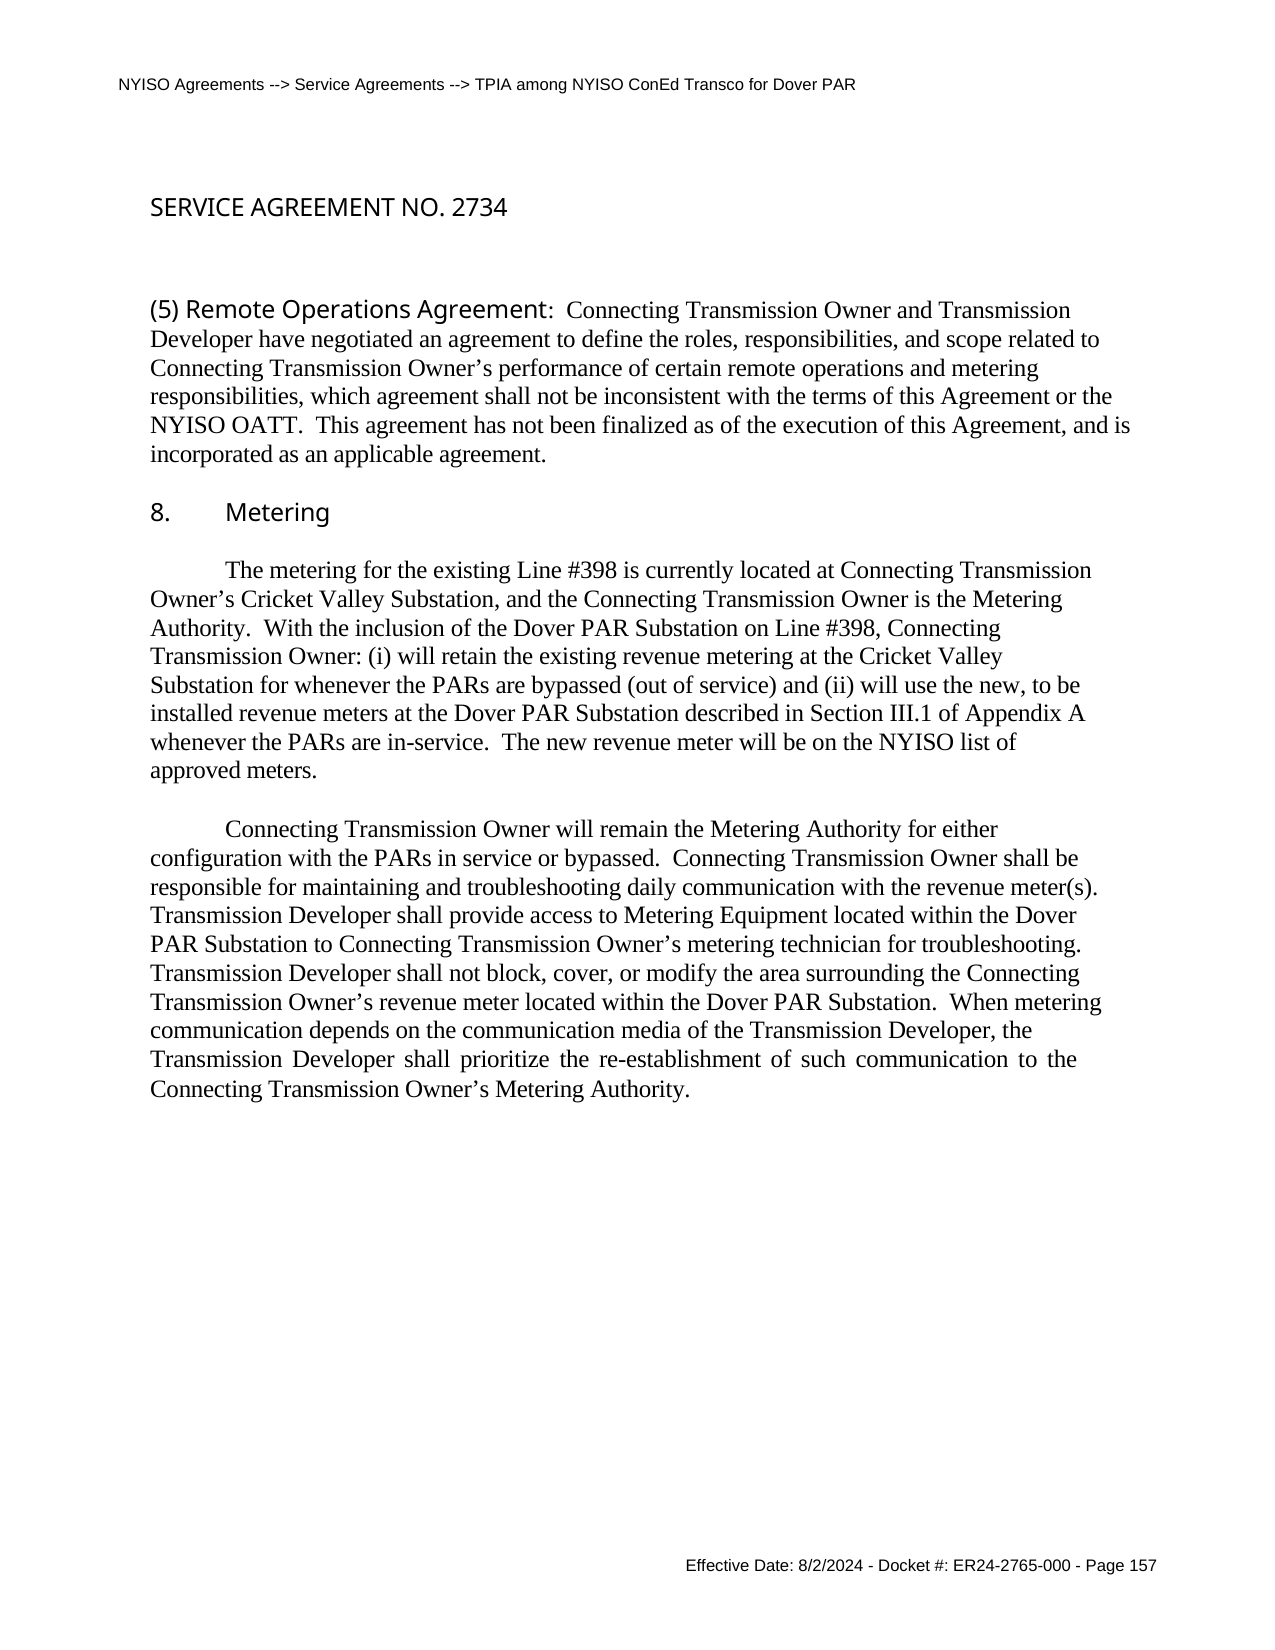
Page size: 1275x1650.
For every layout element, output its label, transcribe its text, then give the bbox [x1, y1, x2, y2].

text Transmission Developer shall prioritize the re-establishment of such communication to the Connecting Transmission Owner’s Metering Authority. [150, 1044, 1078, 1103]
text Connecting Transmission Owner will remain the Metering Authority for either [225, 814, 1275, 843]
text Developer have negotiated an agreement to define the roles, responsibilities, and scope related to Connecting Transmission Owner’s performance of certain remote operations and metering responsibilities, which agreement shall not be inconsistent with the terms of this Agreement or the NYISO OATT. This agreement has not been finalized as of the execution of this Agreement, and is incorporated as an applicable agreement. [150, 324, 1142, 468]
text 8. Metering [150, 499, 1275, 527]
text The metering for the existing Line #398 is currently located at Connecting Transmission Owner’s Cricket Valley Substation, and the Connecting Transmission Owner is the Metering Authority. With the inclusion of the Dover PAR Substation on Line #398, Connecting Transmission Owner: (i) will retain the existing revenue metering at the Cricket Valley Substation for whenever the PARs are bypassed (out of service) and (ii) will use the new, to be installed revenue meters at the Dover PAR Substation described in Section III.1 of Appendix A whenever the PARs are in-service. The new revenue meter will be on the NYISO list of approved meters. [150, 556, 1130, 784]
text (5) Remote Operations Agreement: Connecting Transmission Owner and Transmission [150, 295, 1275, 324]
text SERVICE AGREEMENT NO. 2734 [150, 193, 1275, 222]
text configuration with the PARs in service or bypassed. Connecting Transmission Owner shall be responsible for maintaining and troubleshooting daily communication with the revenue meter(s). Transmission Developer shall provide access to Metering Equipment located within the Dover PAR Substation to Connecting Transmission Owner’s metering technician for troubleshooting. Transmission Developer shall not block, cover, or modify the area surrounding the Connecting Transmission Owner’s revenue meter located within the Dover PAR Substation. When metering communication depends on the communication media of the Transmission Developer, the [150, 843, 1140, 1044]
